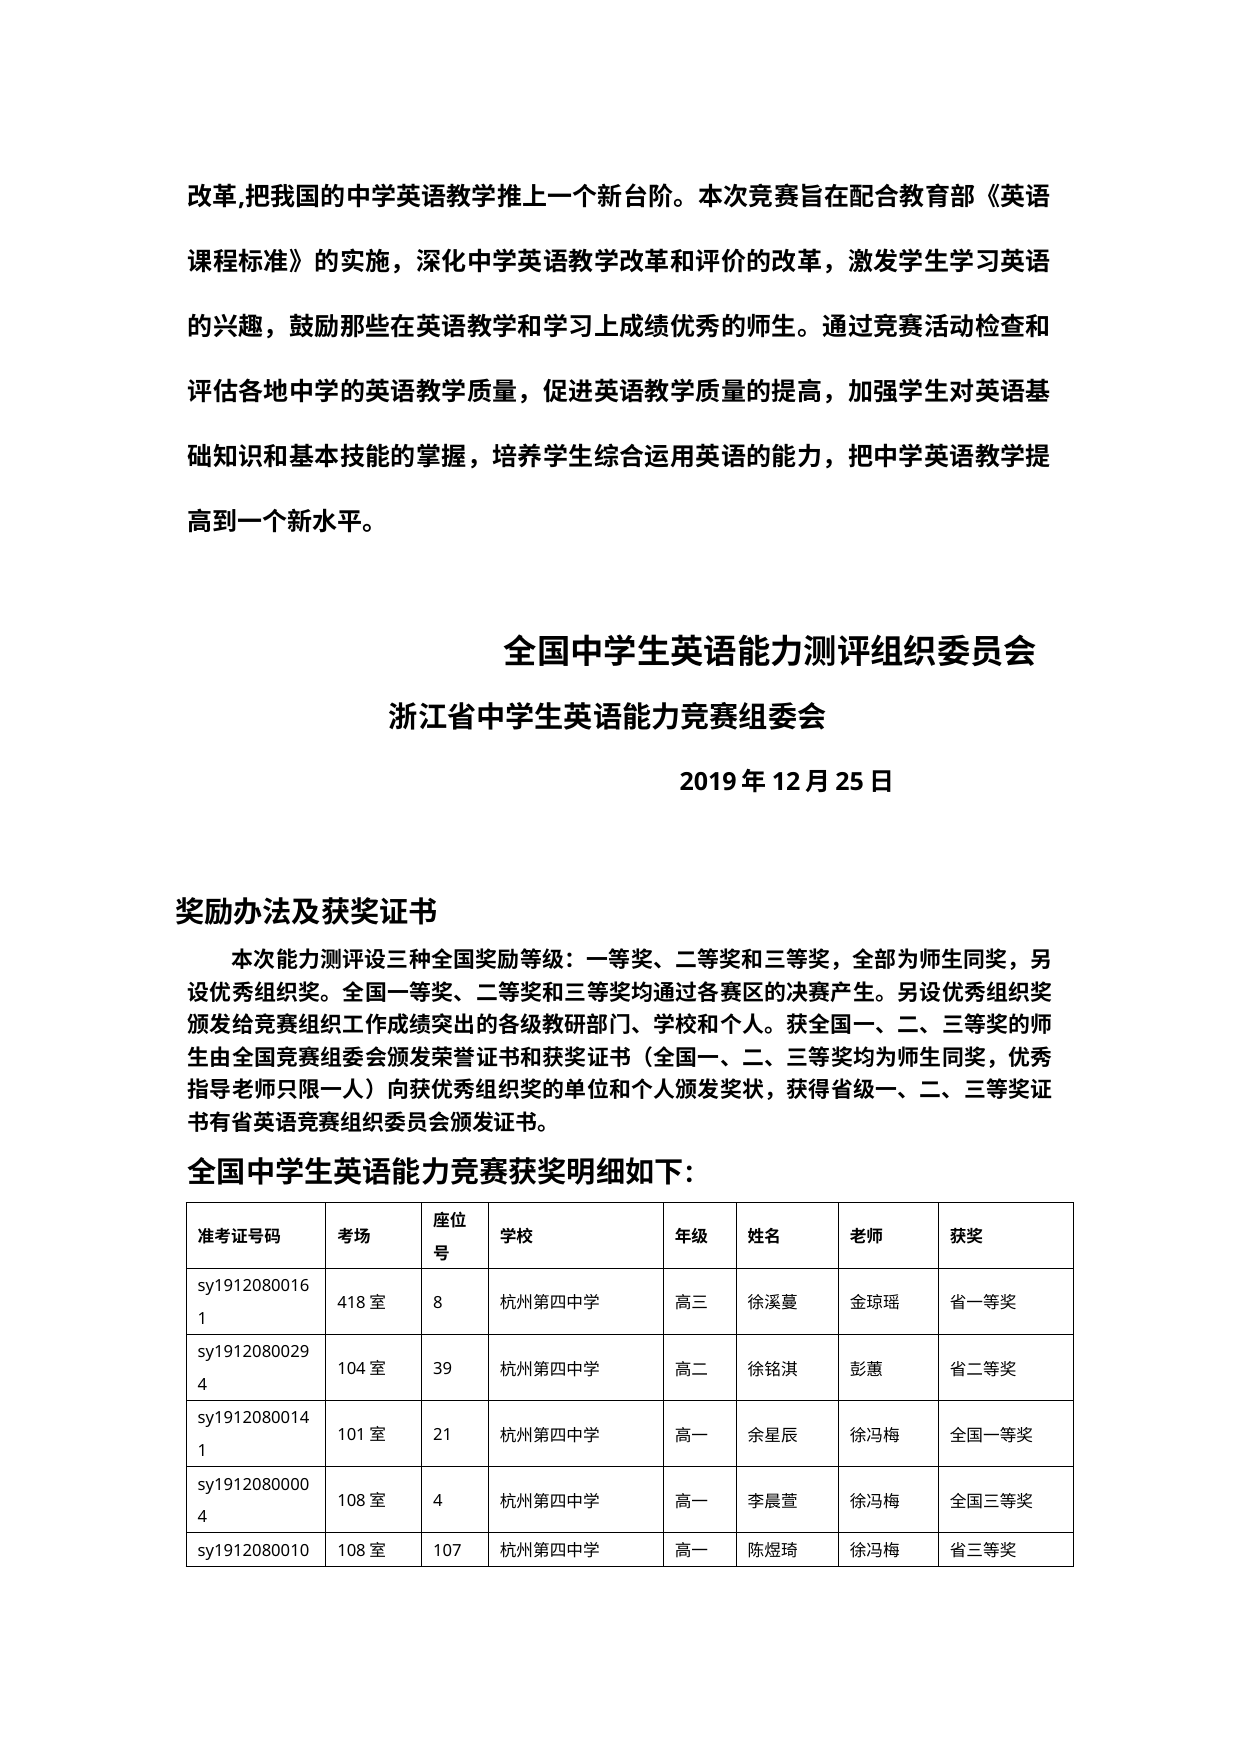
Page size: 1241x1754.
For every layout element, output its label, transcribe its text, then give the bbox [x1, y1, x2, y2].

table_header 姓名 [737, 1203, 838, 1268]
table_header 座位号 [422, 1203, 488, 1268]
table_cell 李晨萱 [737, 1467, 838, 1532]
table_cell 省一等奖 [939, 1269, 1073, 1334]
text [187, 162, 1053, 552]
table_header 老师 [839, 1203, 938, 1268]
table_cell 杭州第四中学 [489, 1533, 663, 1566]
table_cell 陈煜琦 [737, 1533, 838, 1566]
table_header 年级 [664, 1203, 736, 1268]
table_cell sy19120800294 [187, 1335, 325, 1400]
table_cell 39 [422, 1335, 488, 1400]
table_cell 金琼瑶 [839, 1269, 938, 1334]
table_cell 108室 [326, 1467, 421, 1532]
table_cell 彭蕙 [839, 1335, 938, 1400]
table_cell 高三 [664, 1269, 736, 1334]
text 全国中学生英语能力竞赛获奖明细如下： [187, 1137, 1053, 1202]
table_cell sy19120800107 [187, 1533, 325, 1566]
table_header 学校 [489, 1203, 663, 1268]
text 全国中学生英语能力测评组织委员会 [187, 617, 1053, 682]
text 奖励办法及获奖证书 [175, 877, 1125, 942]
table_cell 杭州第四中学 [489, 1401, 663, 1466]
table_cell 省二等奖 [939, 1335, 1073, 1400]
text 2019年12月25日 [187, 747, 1053, 812]
text 浙江省中学生英语能力竞赛组委会 [187, 682, 1053, 747]
table_cell 8 [422, 1269, 488, 1334]
table_cell 杭州第四中学 [489, 1269, 663, 1334]
table_cell 21 [422, 1401, 488, 1466]
table_cell 徐冯梅 [839, 1401, 938, 1466]
table_cell 高一 [664, 1467, 736, 1532]
table_cell 104室 [326, 1335, 421, 1400]
table_header 获奖 [939, 1203, 1073, 1268]
table_cell 高一 [664, 1401, 736, 1466]
table_cell 徐冯梅 [839, 1467, 938, 1532]
table_cell 全国三等奖 [939, 1467, 1073, 1532]
table_cell 徐冯梅 [839, 1533, 938, 1566]
table_cell 全国一等奖 [939, 1401, 1073, 1466]
table_cell 徐溪蔓 [737, 1269, 838, 1334]
table_cell 107 [422, 1533, 488, 1566]
table_cell 高一 [664, 1533, 736, 1566]
table_cell 杭州第四中学 [489, 1467, 663, 1532]
table_header 考场 [326, 1203, 421, 1268]
text 本次能力测评设三种全国奖励等级：一等奖、二等奖和三等奖，全部为师生同奖，另设优秀组织奖。全国一等奖、二等奖和三等奖均通过各赛区的决赛产生。另设优秀组织奖颁发给竞赛组织工作成绩突出的各级教研部门、学校和个人。获全国一、二、三等奖的师生由全国竞赛组委会颁发荣誉证书和获奖证书（全国一、二、三等奖均为师生同奖，优秀指导老师只限一人）向获优秀组织奖的单位和个人颁发奖状，获得省级一、二、三等奖证书有省英语竞赛组织委员会颁发证书。 [187, 942, 1053, 1137]
table_cell 高二 [664, 1335, 736, 1400]
table_cell sy19120800141 [187, 1401, 325, 1466]
table_cell 余星辰 [737, 1401, 838, 1466]
table_cell 杭州第四中学 [489, 1335, 663, 1400]
table_cell 省三等奖 [939, 1533, 1073, 1566]
table_cell 108室 [326, 1533, 421, 1566]
table_cell 徐铭淇 [737, 1335, 838, 1400]
table_header 准考证号码 [187, 1203, 325, 1268]
table_cell sy19120800004 [187, 1467, 325, 1532]
table_cell 4 [422, 1467, 488, 1532]
table_cell 418室 [326, 1269, 421, 1334]
table_cell 101室 [326, 1401, 421, 1466]
table_cell sy19120800161 [187, 1269, 325, 1334]
